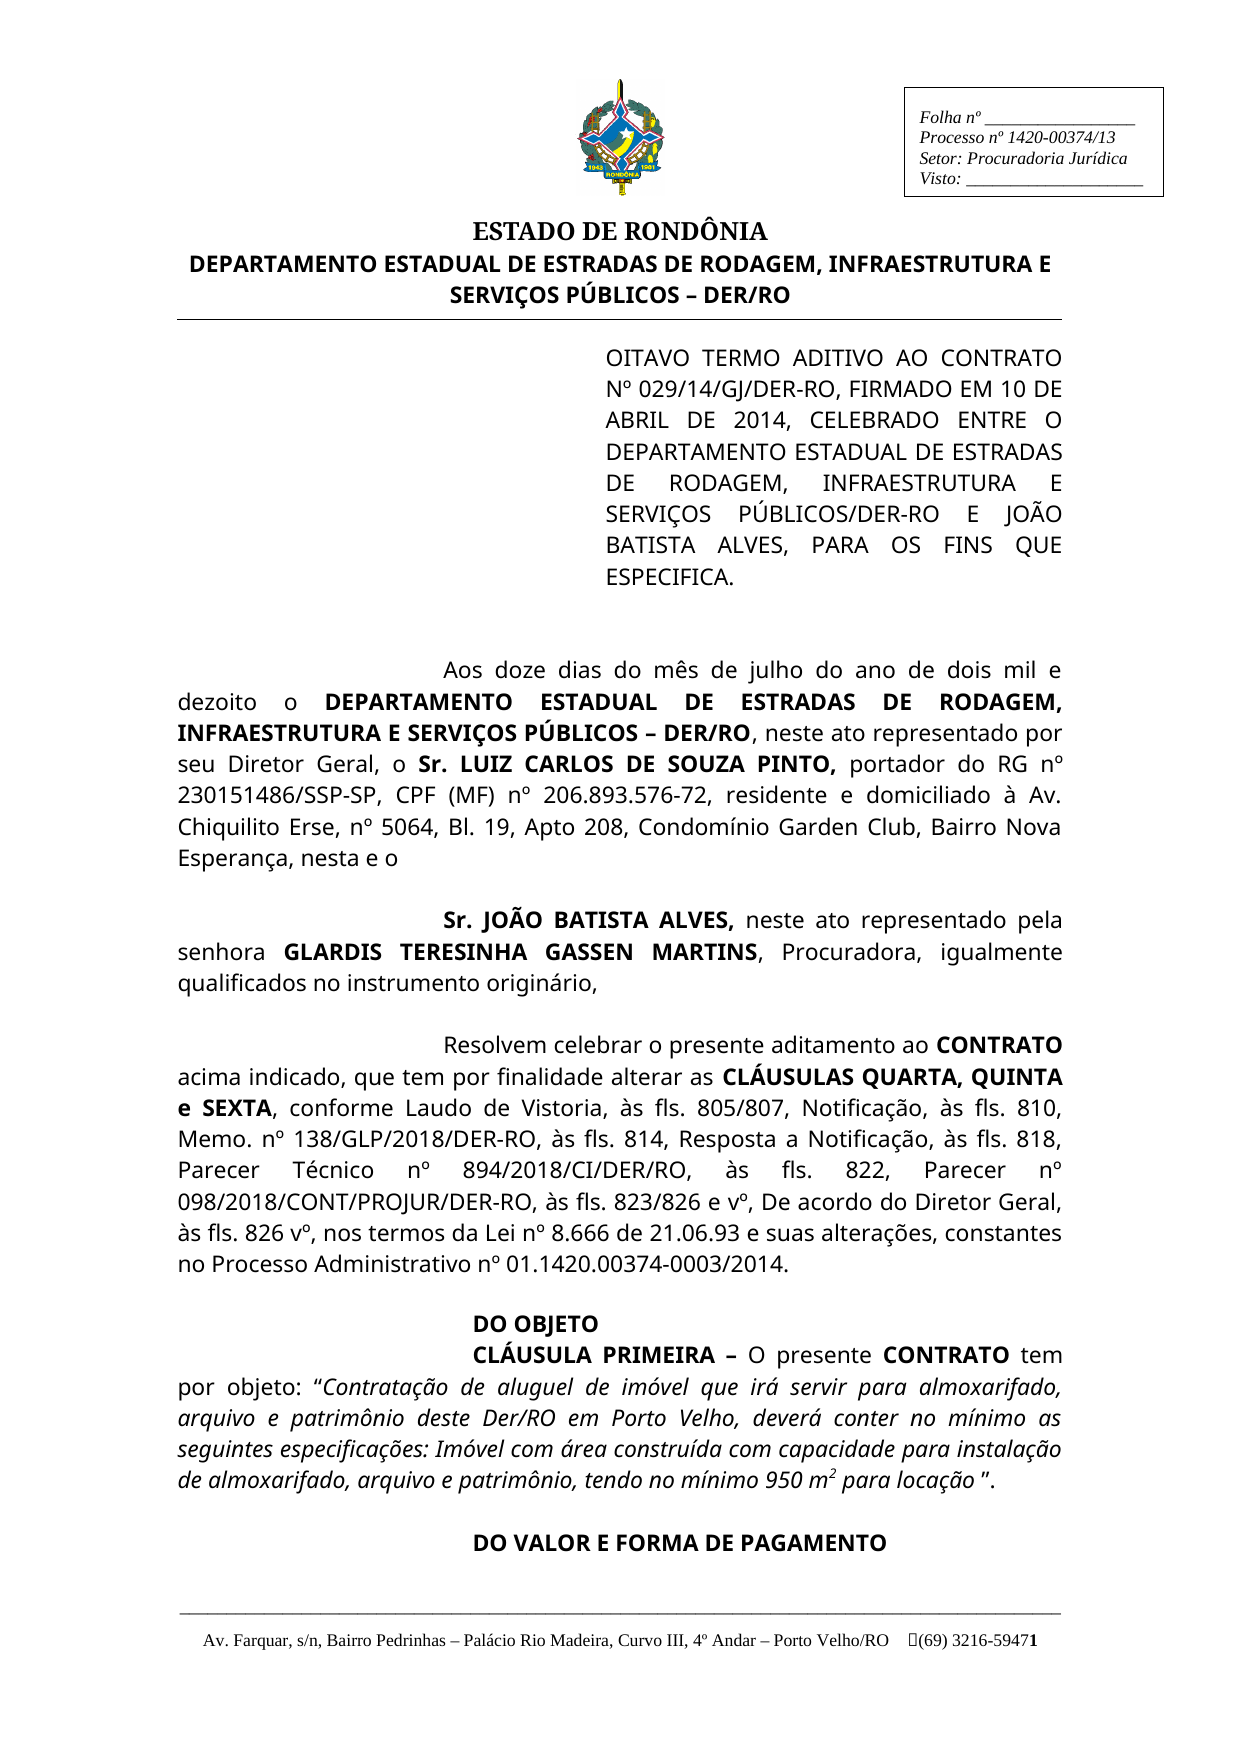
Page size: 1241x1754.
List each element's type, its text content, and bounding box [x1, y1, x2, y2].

text DO OBJETO [177, 1308, 1063, 1339]
text Aos doze dias do mês de julho do ano de dois mil e dezoito o DEPARTAMENTO ESTADUAL DE ESTRADAS DE RODAGEM, INFRAESTRUTURA E SERVIÇOS PÚBLICOS – DER/RO, neste ato representado por seu Diretor Geral, o Sr. LUIZ CARLOS DE SOUZA PINTO, portador do RG nº 230151486/SSP-SP, CPF (MF) nº 206.893.576-72, residente e domiciliado à Av. Chiquilito Erse, nº 5064, Bl. 19, Apto 208, Condomínio Garden Club, Bairro Nova Esperança, nesta e o [177, 654, 1063, 873]
text Resolvem celebrar o presente aditamento ao CONTRATO acima indicado, que tem por finalidade alterar as CLÁUSULAS QUARTA, QUINTA e SEXTA, conforme Laudo de Vistoria, às fls. 805/807, Notificação, às fls. 810, Memo. nº 138/GLP/2018/DER-RO, às fls. 814, Resposta a Notificação, às fls. 818, Parecer Técnico nº 894/2018/CI/DER/RO, às fls. 822, Parecer nº 098/2018/CONT/PROJUR/DER-RO, às fls. 823/826 e vº, De acordo do Diretor Geral, às fls. 826 vº, nos termos da Lei nº 8.666 de 21.06.93 e suas alterações, constantes no Processo Administrativo nº 01.1420.00374-0003/2014. [177, 1029, 1063, 1279]
picture [575, 79, 665, 196]
text CLÁUSULA PRIMEIRA – O presente CONTRATO tem por objeto: “Contratação de aluguel de imóvel que irá servir para almoxarifado, arquivo e patrimônio deste Der/RO em Porto Velho, deverá conter no mínimo as seguintes especificações: Imóvel com área construída com capacidade para instalação de almoxarifado, arquivo e patrimônio, tendo no mínimo 950 m2 para locação ”. [177, 1339, 1063, 1496]
text OITAVO TERMO ADITIVO AO CONTRATO Nº 029/14/GJ/DER-RO, FIRMADO EM 10 DE ABRIL DE 2014, CELEBRADO ENTRE O DEPARTAMENTO ESTADUAL DE ESTRADAS DE RODAGEM, INFRAESTRUTURA E SERVIÇOS PÚBLICOS/DER-RO E JOÃO BATISTA ALVES, PARA OS FINS QUE ESPECIFICA. [605, 342, 1063, 592]
text DO VALOR E FORMA DE PAGAMENTO [177, 1527, 1063, 1558]
text Sr. JOÃO BATISTA ALVES, neste ato representado pela senhora GLARDIS TERESINHA GASSEN MARTINS, Procuradora, igualmente qualificados no instrumento originário, [177, 904, 1063, 998]
